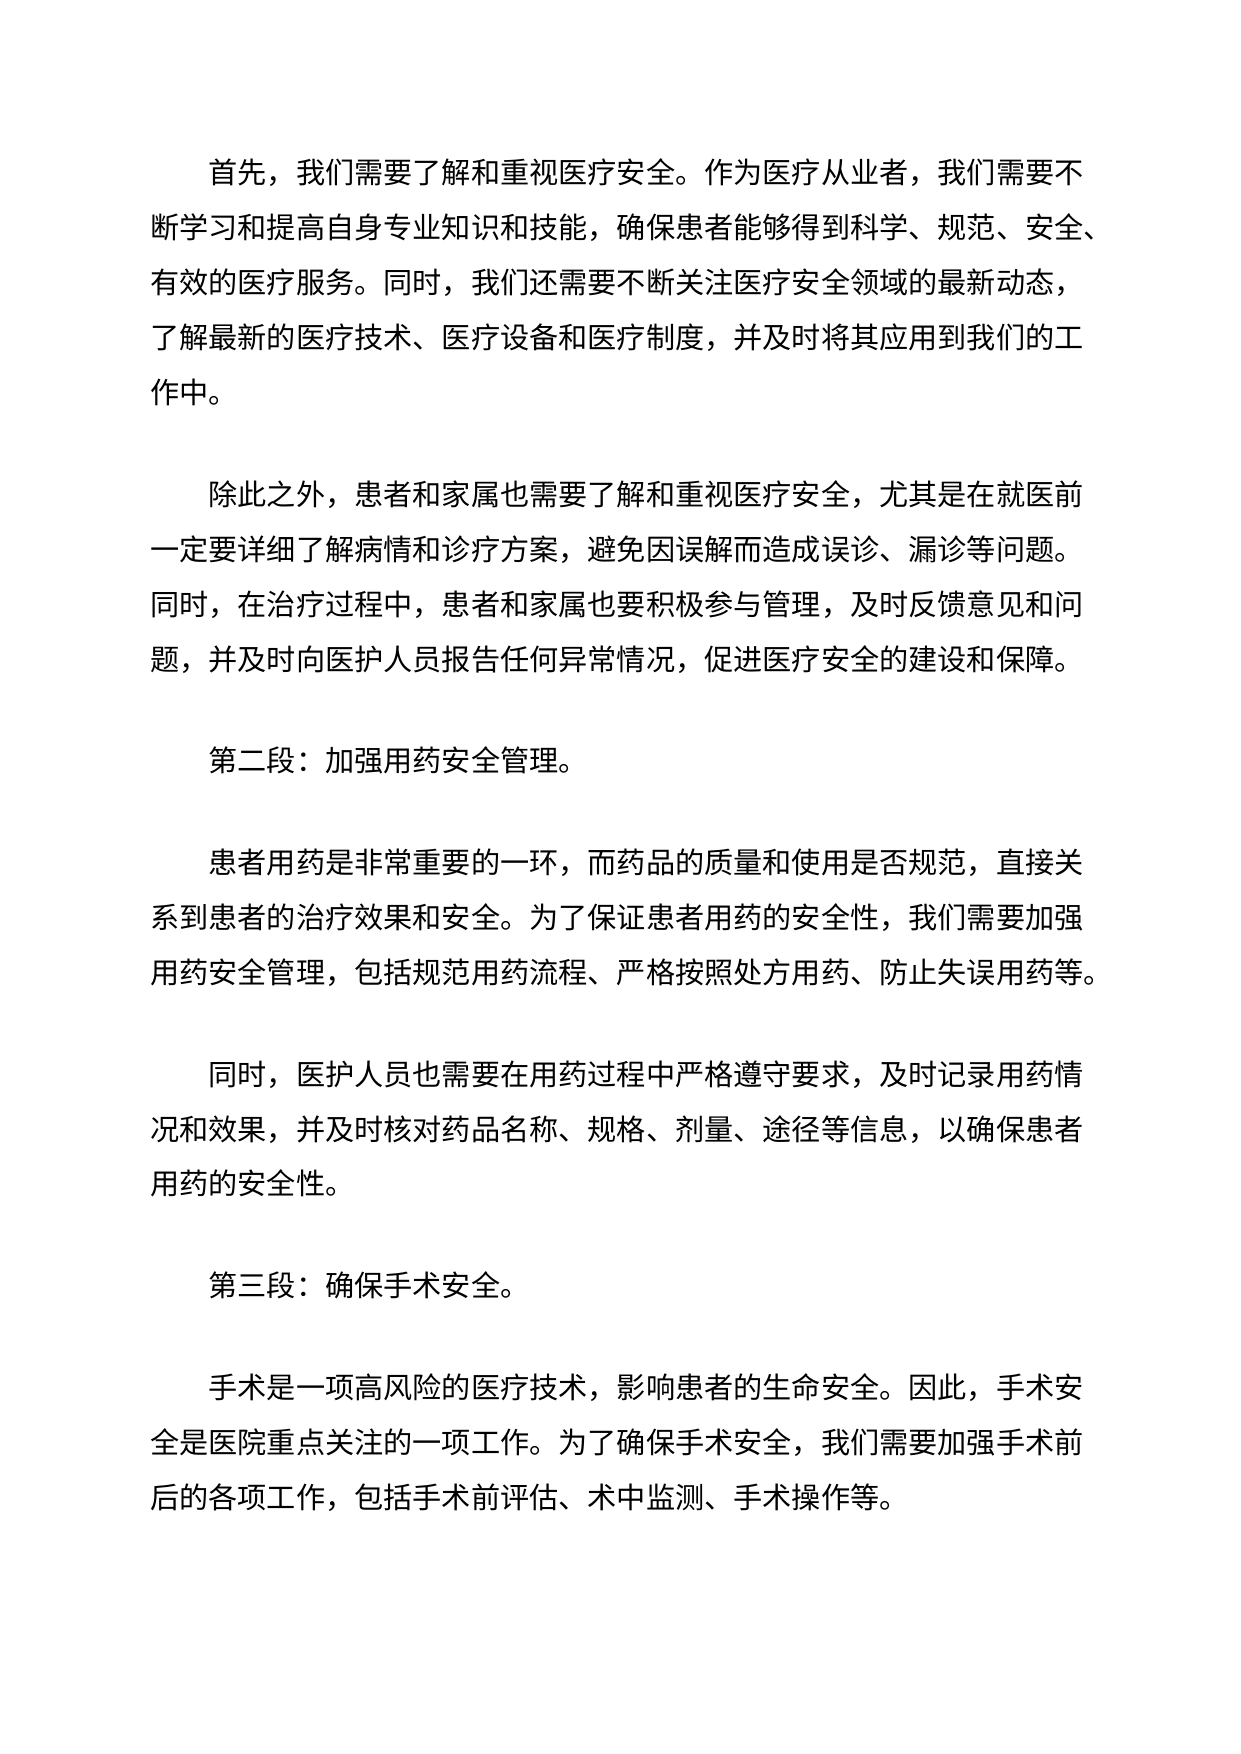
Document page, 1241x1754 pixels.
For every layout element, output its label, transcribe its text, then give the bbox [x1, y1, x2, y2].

text 第三段：确保手术安全。 [150, 1263, 1090, 1305]
text 除此之外，患者和家属也需要了解和重视医疗安全，尤其是在就医前一定要详细了解病情和诊疗方案，避免因误解而造成误诊、漏诊等问题。同时，在治疗过程中，患者和家属也要积极参与管理，及时反馈意见和问题，并及时向医护人员报告任何异常情况，促进医疗安全的建设和保障。 [150, 471, 1090, 678]
text 患者用药是非常重要的一环，而药品的质量和使用是否规范，直接关系到患者的治疗效果和安全。为了保证患者用药的安全性，我们需要加强用药安全管理，包括规范用药流程、严格按照处方用药、防止失误用药等。 [150, 839, 1090, 992]
text 第二段：加强用药安全管理。 [150, 738, 1090, 780]
text 首先，我们需要了解和重视医疗安全。作为医疗从业者，我们需要不断学习和提高自身专业知识和技能，确保患者能够得到科学、规范、安全、有效的医疗服务。同时，我们还需要不断关注医疗安全领域的最新动态，了解最新的医疗技术、医疗设备和医疗制度，并及时将其应用到我们的工作中。 [150, 150, 1090, 412]
text 手术是一项高风险的医疗技术，影响患者的生命安全。因此，手术安全是医院重点关注的一项工作。为了确保手术安全，我们需要加强手术前后的各项工作，包括手术前评估、术中监测、手术操作等。 [150, 1364, 1090, 1517]
text 同时，医护人员也需要在用药过程中严格遵守要求，及时记录用药情况和效果，并及时核对药品名称、规格、剂量、途径等信息，以确保患者用药的安全性。 [150, 1051, 1090, 1203]
